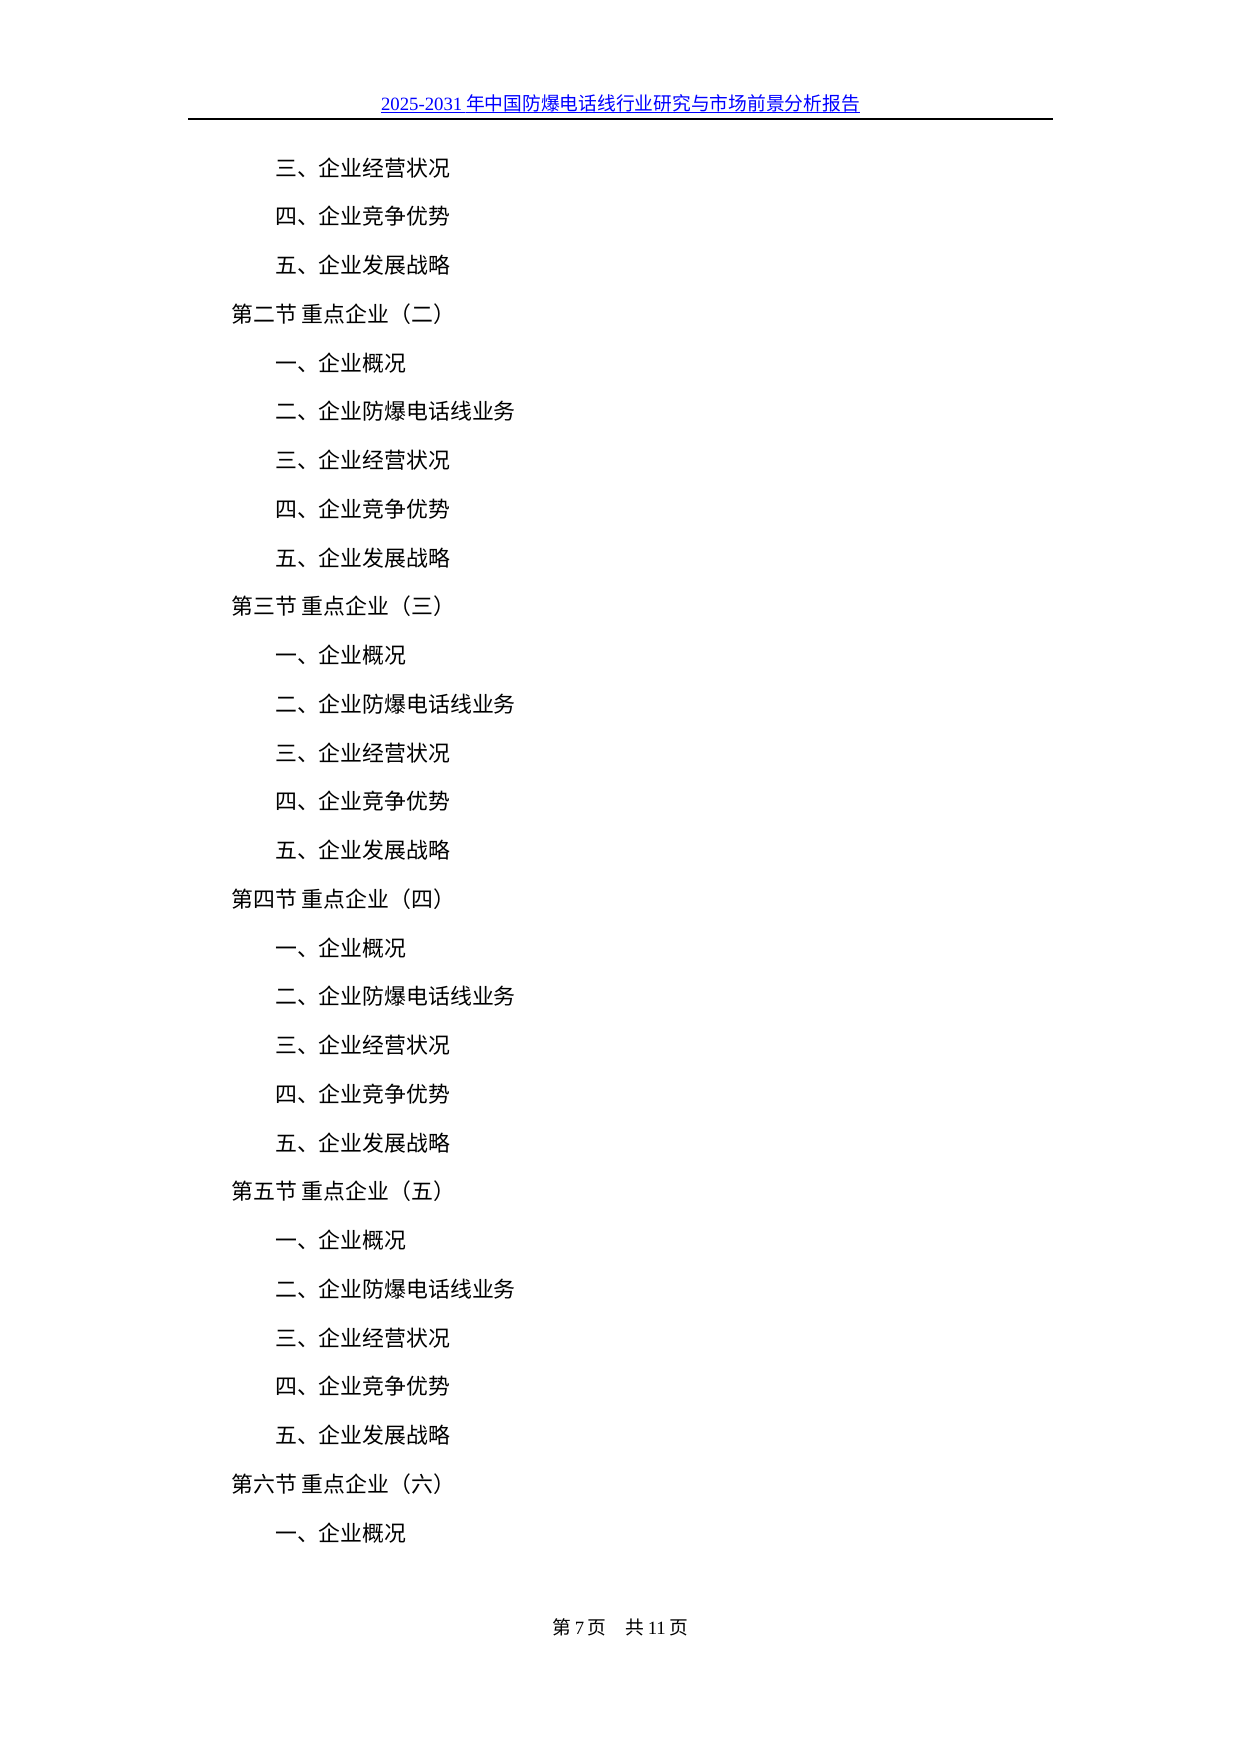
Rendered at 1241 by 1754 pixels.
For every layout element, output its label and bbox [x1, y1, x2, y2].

text [187, 150, 1053, 1548]
